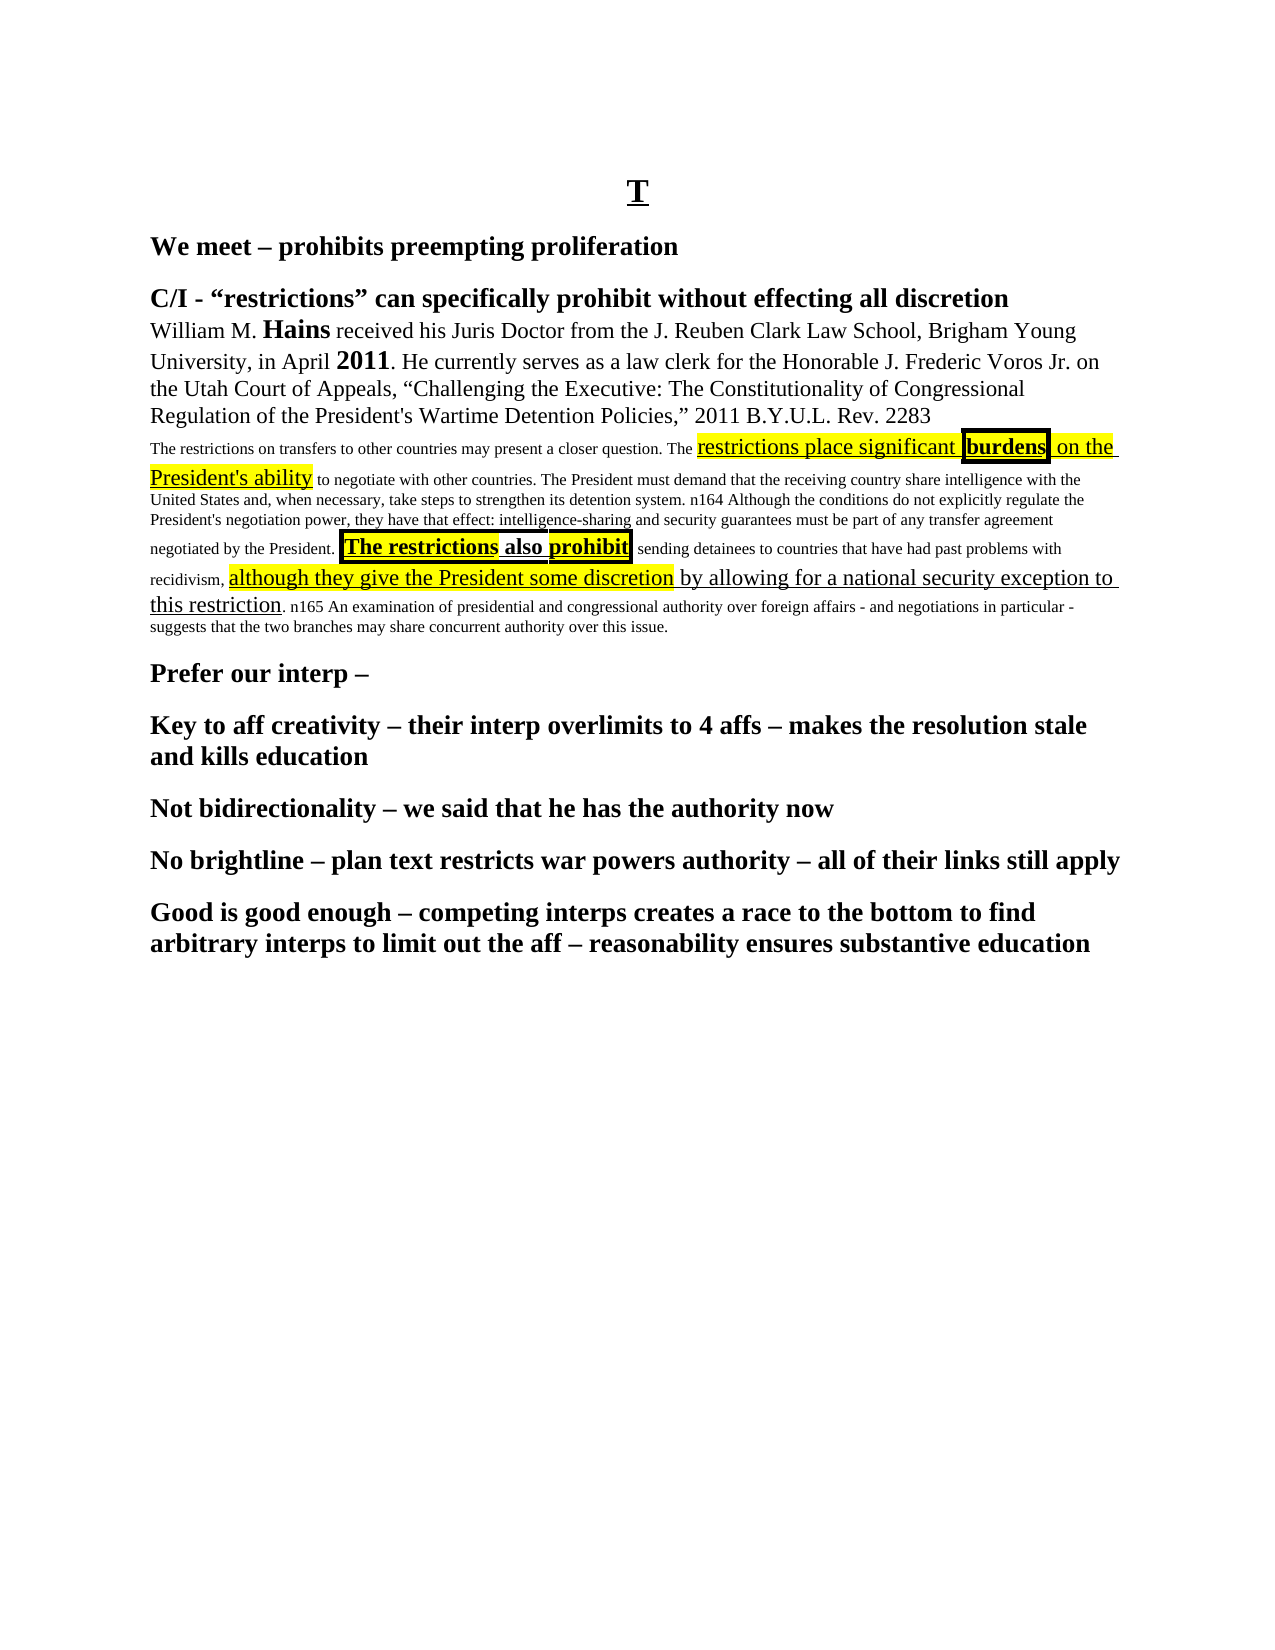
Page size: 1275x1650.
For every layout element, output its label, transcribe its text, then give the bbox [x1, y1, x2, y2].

subtitle C/I - “restrictions” can specifically prohibit without effecting all discretion [150, 282, 1125, 313]
subtitle T [150, 171, 1125, 209]
subtitle We meet – prohibits preempting proliferation [150, 230, 1125, 261]
subtitle Not bidirectionality – we said that he has the authority now [150, 792, 1125, 823]
subtitle Prefer our interp – [150, 657, 1125, 688]
subtitle No brightline – plan text restricts war powers authority – all of their links still apply [150, 844, 1125, 875]
text The restrictions on transfers to other countries may present a closer question. The restrictions place significant burdens on the President's ability to negotiate with other countries. The President must demand that the receiving country share intelligence with the United States and, when necessary, take steps to strengthen its detention system. n164 Although the conditions do not explicitly regulate the President's negotiation power, they have that effect: intelligence-sharing and security guarantees must be part of any transfer agreement negotiated by the President. The restrictions also prohibit sending detainees to countries that have had past problems with recidivism, although they give the President some discretion by allowing for a national security exception to this restriction. n165 An examination of presidential and congressional authority over foreign affairs - and negotiations in particular - suggests that the two branches may share concurrent authority over this issue. [150, 428, 1125, 636]
subtitle Key to aff creativity – their interp overlimits to 4 affs – makes the resolution stale and kills education [150, 709, 1125, 771]
text William M. Hains received his Juris Doctor from the J. Reuben Clark Law School, Brigham Young University, in April 2011. He currently serves as a law clerk for the Honorable J. Frederic Voros Jr. on the Utah Court of Appeals, “Challenging the Executive: The Constitutionality of Congressional Regulation of the President's Wartime Detention Policies,” 2011 B.Y.U.L. Rev. 2283 [150, 313, 1125, 428]
subtitle Good is good enough – competing interps creates a race to the bottom to find arbitrary interps to limit out the aff – reasonability ensures substantive education [150, 896, 1125, 958]
